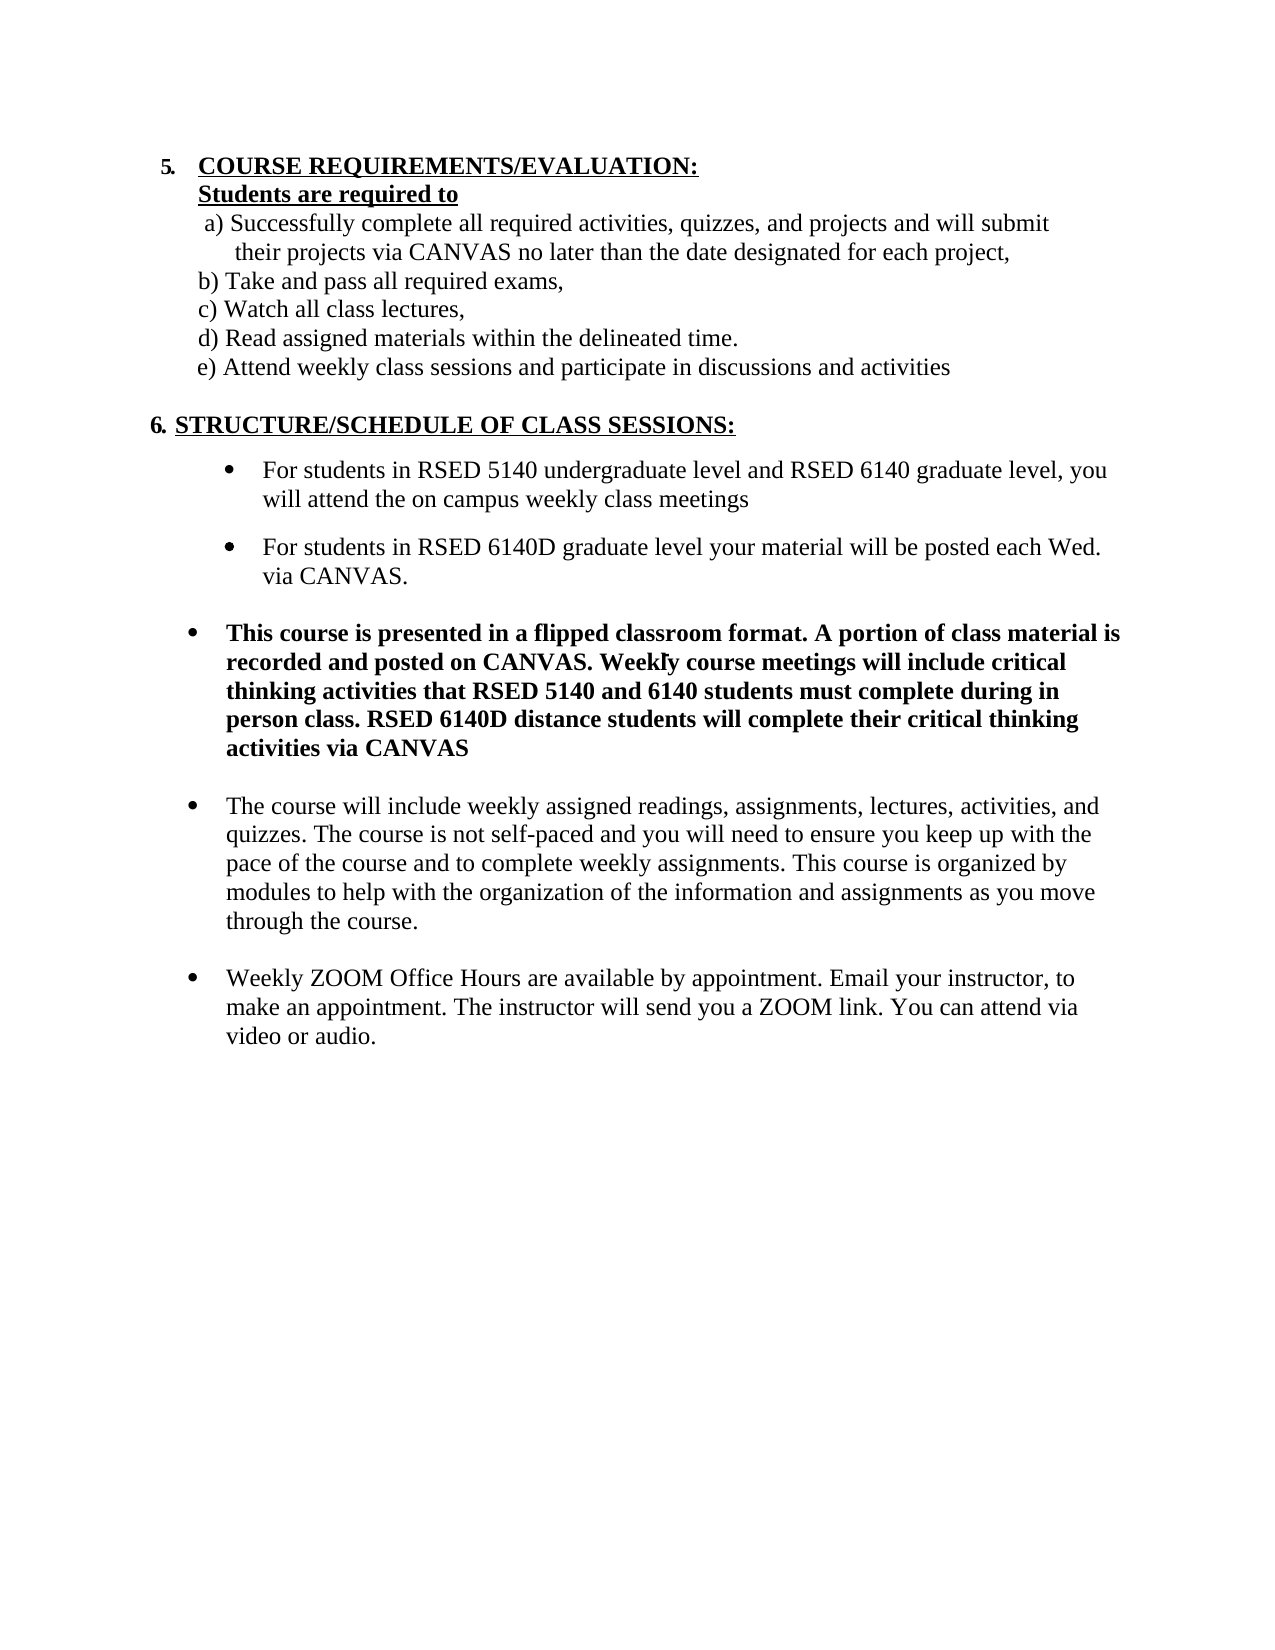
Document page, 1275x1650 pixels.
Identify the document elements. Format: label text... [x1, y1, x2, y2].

subtitle STRUCTURE/SCHEDULE OF CLASS SESSIONS: [150, 410, 1137, 438]
list Watch all class lectures, [198, 294, 1137, 323]
list Read assigned materials within the delineated time. [198, 323, 1137, 352]
list Attend weekly class sessions and participate in discussions and activities [197, 352, 1041, 381]
text Students are required to [198, 180, 1137, 208]
subtitle COURSE REQUIREMENTS/EVALUATION: [160, 151, 1137, 180]
list Take and pass all required exams, [198, 266, 1137, 294]
list This course is presented in a flipped classroom format. A portion of class material is recorded and posted on CANVAS. Weekly course meetings will include critical thinking activities that RSED 5140 and 6140 students must complete during in person class. RSED 6140D distance students will complete their critical thinking activities via CANVAS [188, 618, 1127, 762]
list Weekly ZOOM Office Hours are available by appointment. Email your instructor, to make an appointment. The instructor will send you a ZOOM link. You can attend via video or audio. [188, 963, 1109, 1049]
list For students in RSED 5140 undergraduate level and RSED 6140 graduate level, you will attend the on campus weekly class meetings [225, 455, 1120, 513]
list For students in RSED 6140D graduate level your material will be posted each Wed. via CANVAS. [225, 532, 1137, 589]
list The course will include weekly assigned readings, assignments, lectures, activities, and quizzes. The course is not self-paced and you will need to ensure you keep up with the pace of the course and to complete weekly assignments. This course is organized by modules to help with the organization of the information and assignments as you move through the course. [188, 791, 1127, 934]
list Successfully complete all required activities, quizzes, and projects and will submit their projects via CANVAS no later than the date designated for each project, [204, 208, 1093, 266]
